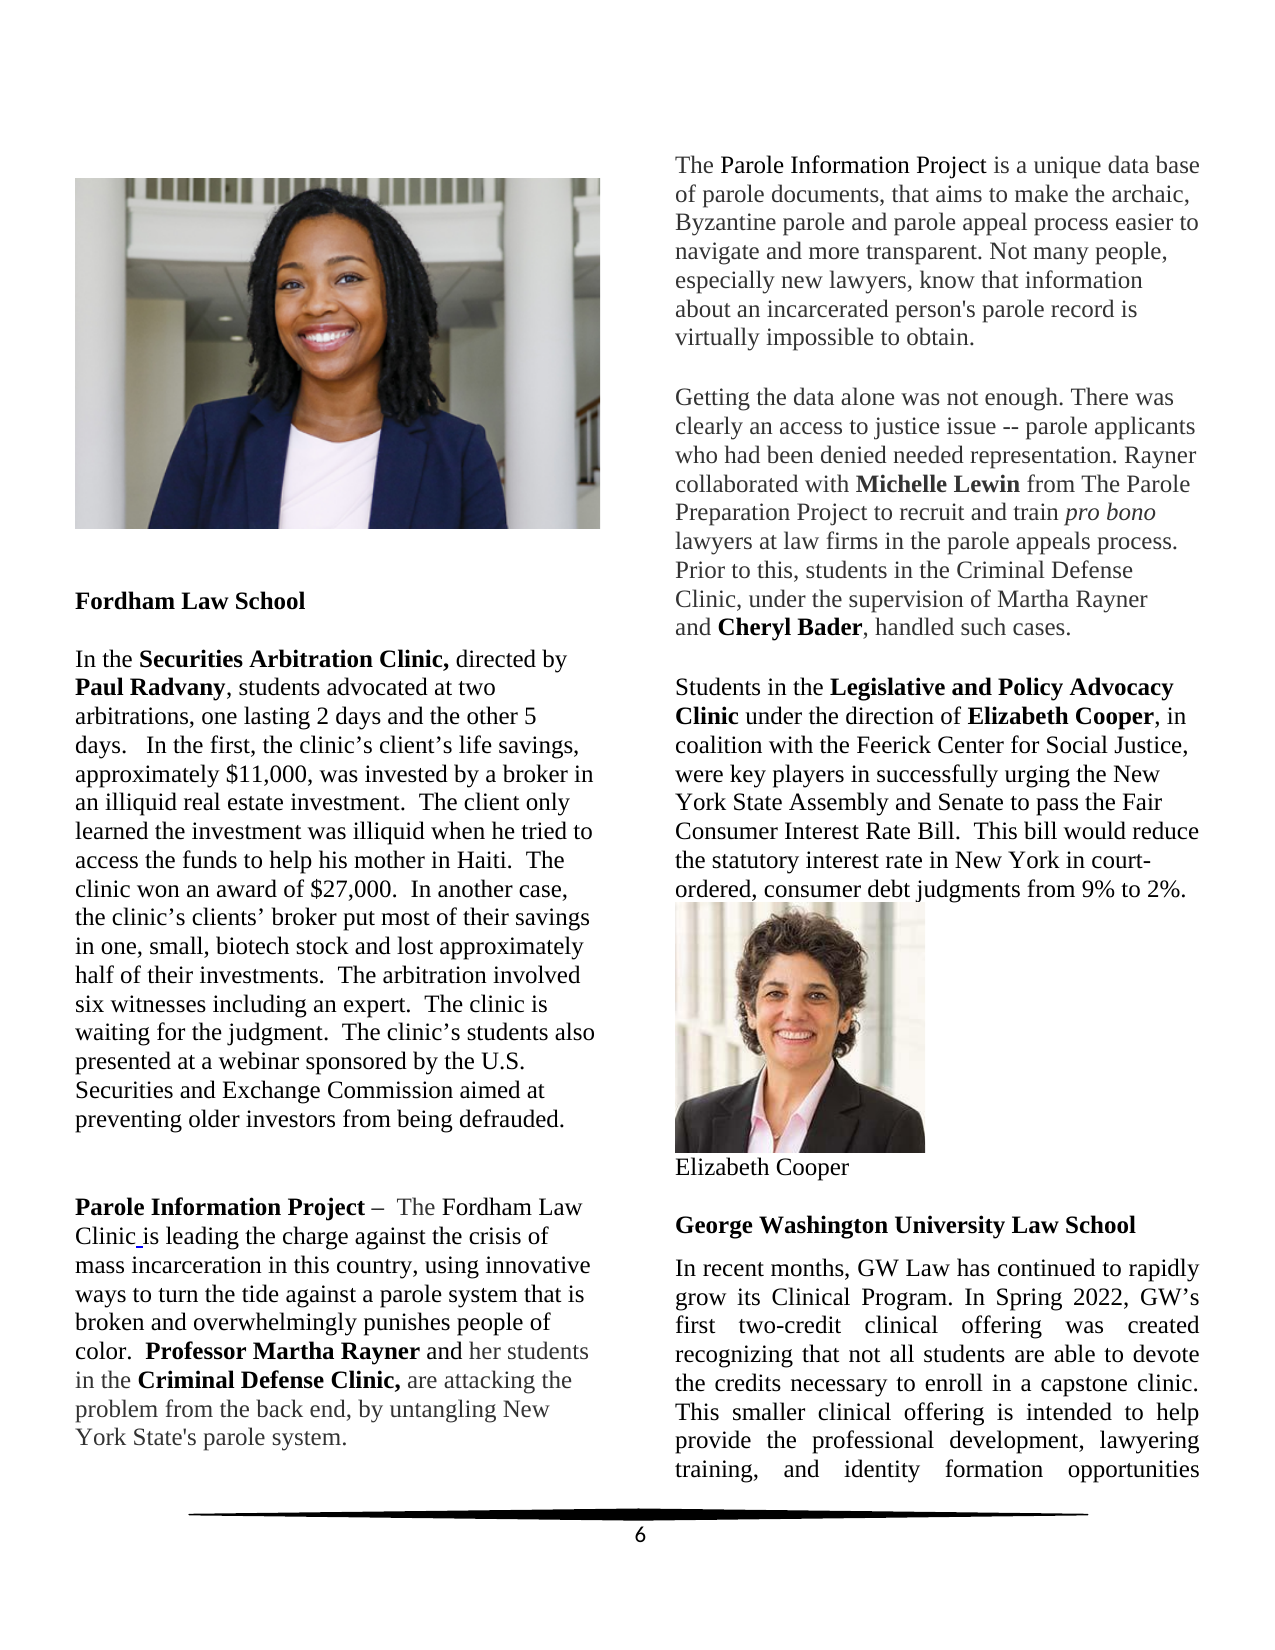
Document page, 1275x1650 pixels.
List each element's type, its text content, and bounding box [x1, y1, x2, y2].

text Getting the data alone was not enough. There was clearly an access to justice issue -- parole applicants who had been denied needed representation. Rayner collaborated with Michelle Lewin from The Parole Preparation Project to recruit and train pro bono lawyers at law firms in the parole appeals process. Prior to this, students in the Criminal Defense Clinic, under the supervision of Martha Rayner and Cheryl Bader, handled such cases. [675, 382, 1200, 641]
text Parole Information Project – The Fordham Law Clinic is leading the charge against the crisis of mass incarceration in this country, using innovative ways to turn the tide against a parole system that is broken and overwhelmingly punishes people of color. Professor Martha Rayner and her students in the Criminal Defense Clinic, are attacking the problem from the back end, by untangling New York State's parole system. [75, 1192, 600, 1451]
text Fordham Law School [75, 586, 600, 615]
text Elizabeth Cooper [675, 1152, 1200, 1181]
text The Parole Information Project is a unique data base of parole documents, that aims to make the archaic, Byzantine parole and parole appeal process easier to navigate and more transparent. Not many people, especially new lawyers, know that information about an incarcerated person's parole record is virtually impossible to obtain. [675, 150, 1200, 351]
text George Washington University Law School [675, 1210, 1200, 1239]
picture [675, 902, 926, 1153]
picture [75, 178, 600, 529]
text Students in the Legislative and Policy Advocacy Clinic under the direction of Elizabeth Cooper, in coalition with the Feerick Center for Social Justice, were key players in successfully urging the New York State Assembly and Senate to pass the Fair Consumer Interest Rate Bill. This bill would reduce the statutory interest rate in New York in court-ordered, consumer debt judgments from 9% to 2%. [675, 672, 1200, 902]
text In the Securities Arbitration Clinic, directed by Paul Radvany, students advocated at two arbitrations, one lasting 2 days and the other 5 days. In the first, the clinic’s client’s life savings, approximately $11,000, was invested by a broker in an illiquid real estate investment. The client only learned the investment was illiquid when he tried to access the funds to help his mother in Haiti. The clinic won an award of $27,000. In another case, the clinic’s clients’ broker put most of their savings in one, small, biotech stock and lost approximately half of their investments. The arbitration involved six witnesses including an expert. The clinic is waiting for the judgment. The clinic’s students also presented at a webinar sponsored by the U.S. Securities and Exchange Commission aimed at preventing older investors from being defrauded. [75, 644, 600, 1132]
